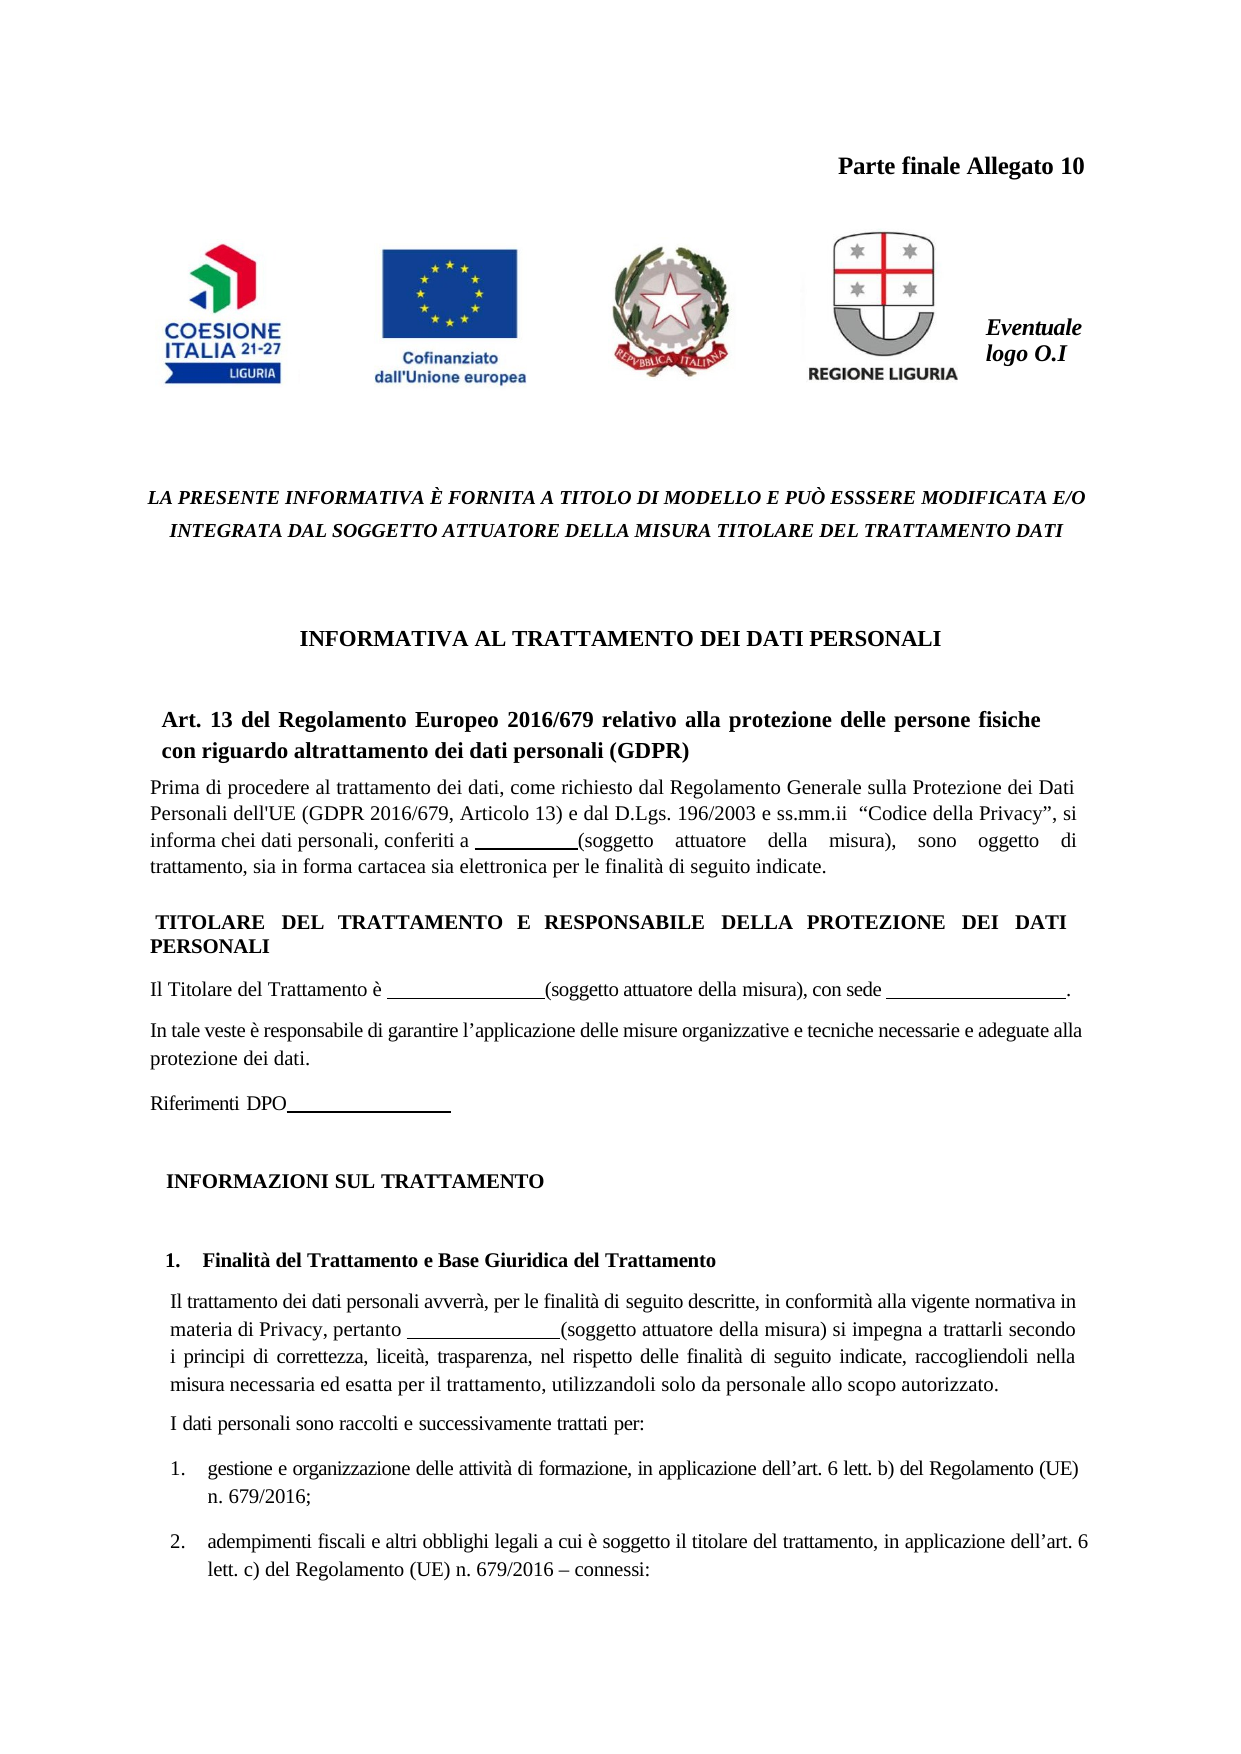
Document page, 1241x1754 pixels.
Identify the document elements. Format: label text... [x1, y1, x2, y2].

list adempimenti fiscali e altri obblighi legali a cui è soggetto il titolare del trattamento, in applicazione dell’art. 6 [170, 1529, 1196, 1553]
subtitle Art. 13 del Regolamento Europeo 2016/679 relativo alla protezione delle persone fisiche con riguardo altrattamento dei dati personali (GDPR) [161, 706, 1042, 763]
text Il Titolare del Trattamento è (soggetto attuatore della misura), con sede . [150, 977, 1196, 1001]
text n. 679/2016; [207, 1484, 1196, 1508]
text I dati personali sono raccolti e successivamente trattati per: [170, 1411, 1196, 1435]
picture [373, 243, 527, 391]
text LA PRESENTE INFORMATIVA È FORNITA A TITOLO DI MODELLO E PUÒ ESSSERE MODIFICATA E/O INTEGRATA DAL SOGGETTO ATTUATORE DELLA MISURA TITOLARE DEL TRATTAMENTO DATI [133, 486, 1102, 541]
text Il trattamento dei dati personali avverrà, per le finalità di seguito descritte, in conformità alla vigente normativa in materia di Privacy, pertanto (soggetto attuatore della misura) si impegna a trattarli secondo i principi di correttezza, liceità, trasparenza, nel rispetto delle finalità di seguito indicate, raccogliendoli nella misura necessaria ed esatta per il trattamento, utilizzandoli solo da personale allo scopo autorizzato. [170, 1289, 1076, 1396]
subtitle INFORMAZIONI SUL TRATTAMENTO [166, 1169, 1196, 1193]
subtitle Parte finale Allegato 10 [133, 151, 1085, 180]
text Eventuale logo O.I [986, 316, 1122, 366]
text In tale veste è responsabile di garantire l’applicazione delle misure organizzative e tecniche necessarie e adeguate alla protezione dei dati. [150, 1018, 1156, 1069]
subtitle TITOLARE DEL TRATTAMENTO E RESPONSABILE DELLA PROTEZIONE DEI DATI PERSONALI [150, 911, 1122, 958]
picture [608, 237, 737, 381]
text Prima di procedere al trattamento dei dati, come richiesto dal Regolamento Generale sulla Protezione dei Dati Personali dell'UE (GDPR 2016/679, Articolo 13) e dal D.Lgs. 196/2003 e ss.mm.ii “Codice della Privacy”, si informa chei dati personali, conferiti a (soggetto attuatore della misura), sono oggetto di trattamento, sia in forma cartacea sia elettronica per le finalità di seguito indicate. [150, 775, 1077, 878]
subtitle INFORMATIVA AL TRATTAMENTO DEI DATI PERSONALI [139, 625, 1102, 651]
text lett. c) del Regolamento (UE) n. 679/2016 – connessi: [207, 1557, 1196, 1581]
text Riferimenti DPO [150, 1091, 1196, 1114]
subtitle Finalità del Trattamento e Base Giuridica del Trattamento [165, 1248, 1196, 1272]
picture [800, 228, 958, 383]
picture [155, 239, 300, 388]
list gestione e organizzazione delle attività di formazione, in applicazione dell’art. 6 lett. b) del Regolamento (UE) [170, 1456, 1196, 1480]
